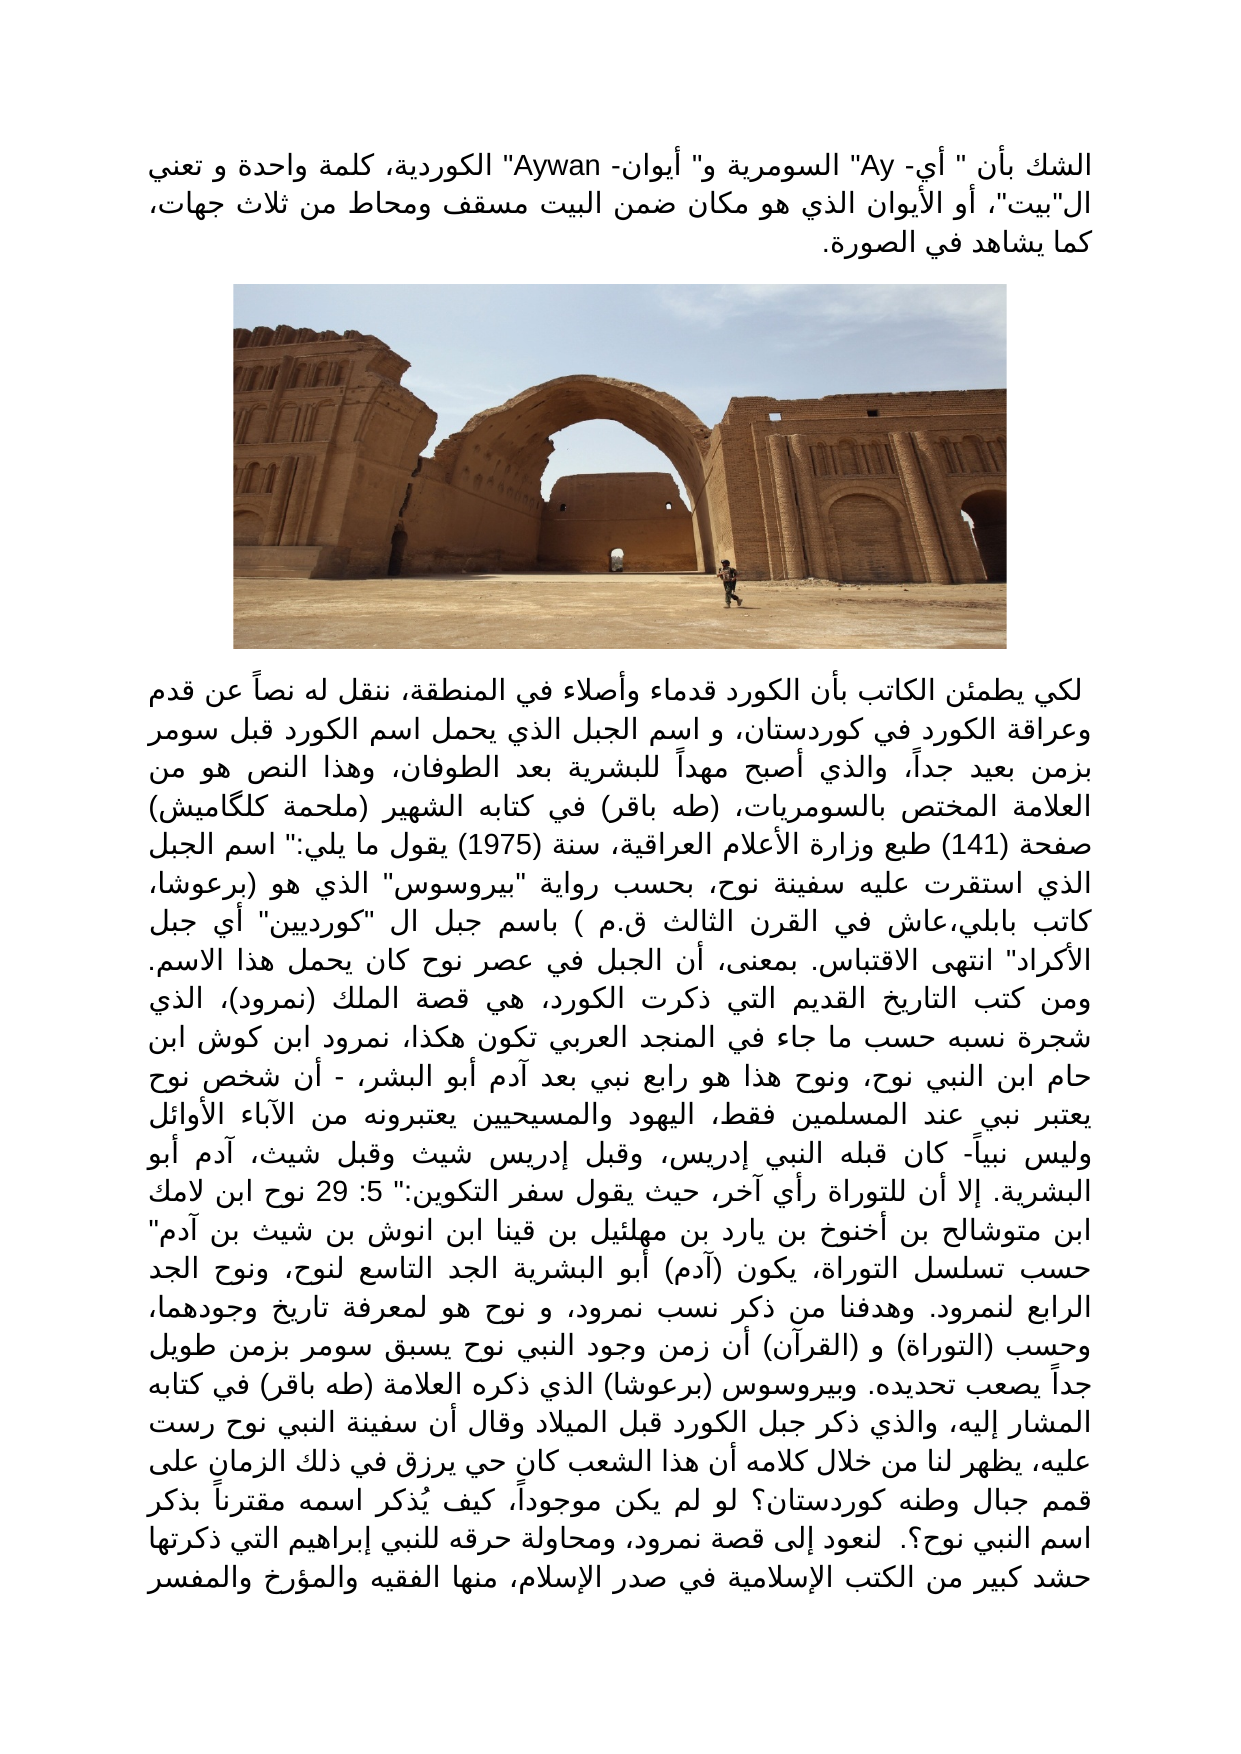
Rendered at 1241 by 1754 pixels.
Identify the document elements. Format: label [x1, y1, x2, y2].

text [148, 148, 1093, 258]
picture [233, 284, 1007, 649]
text [148, 673, 1093, 1593]
